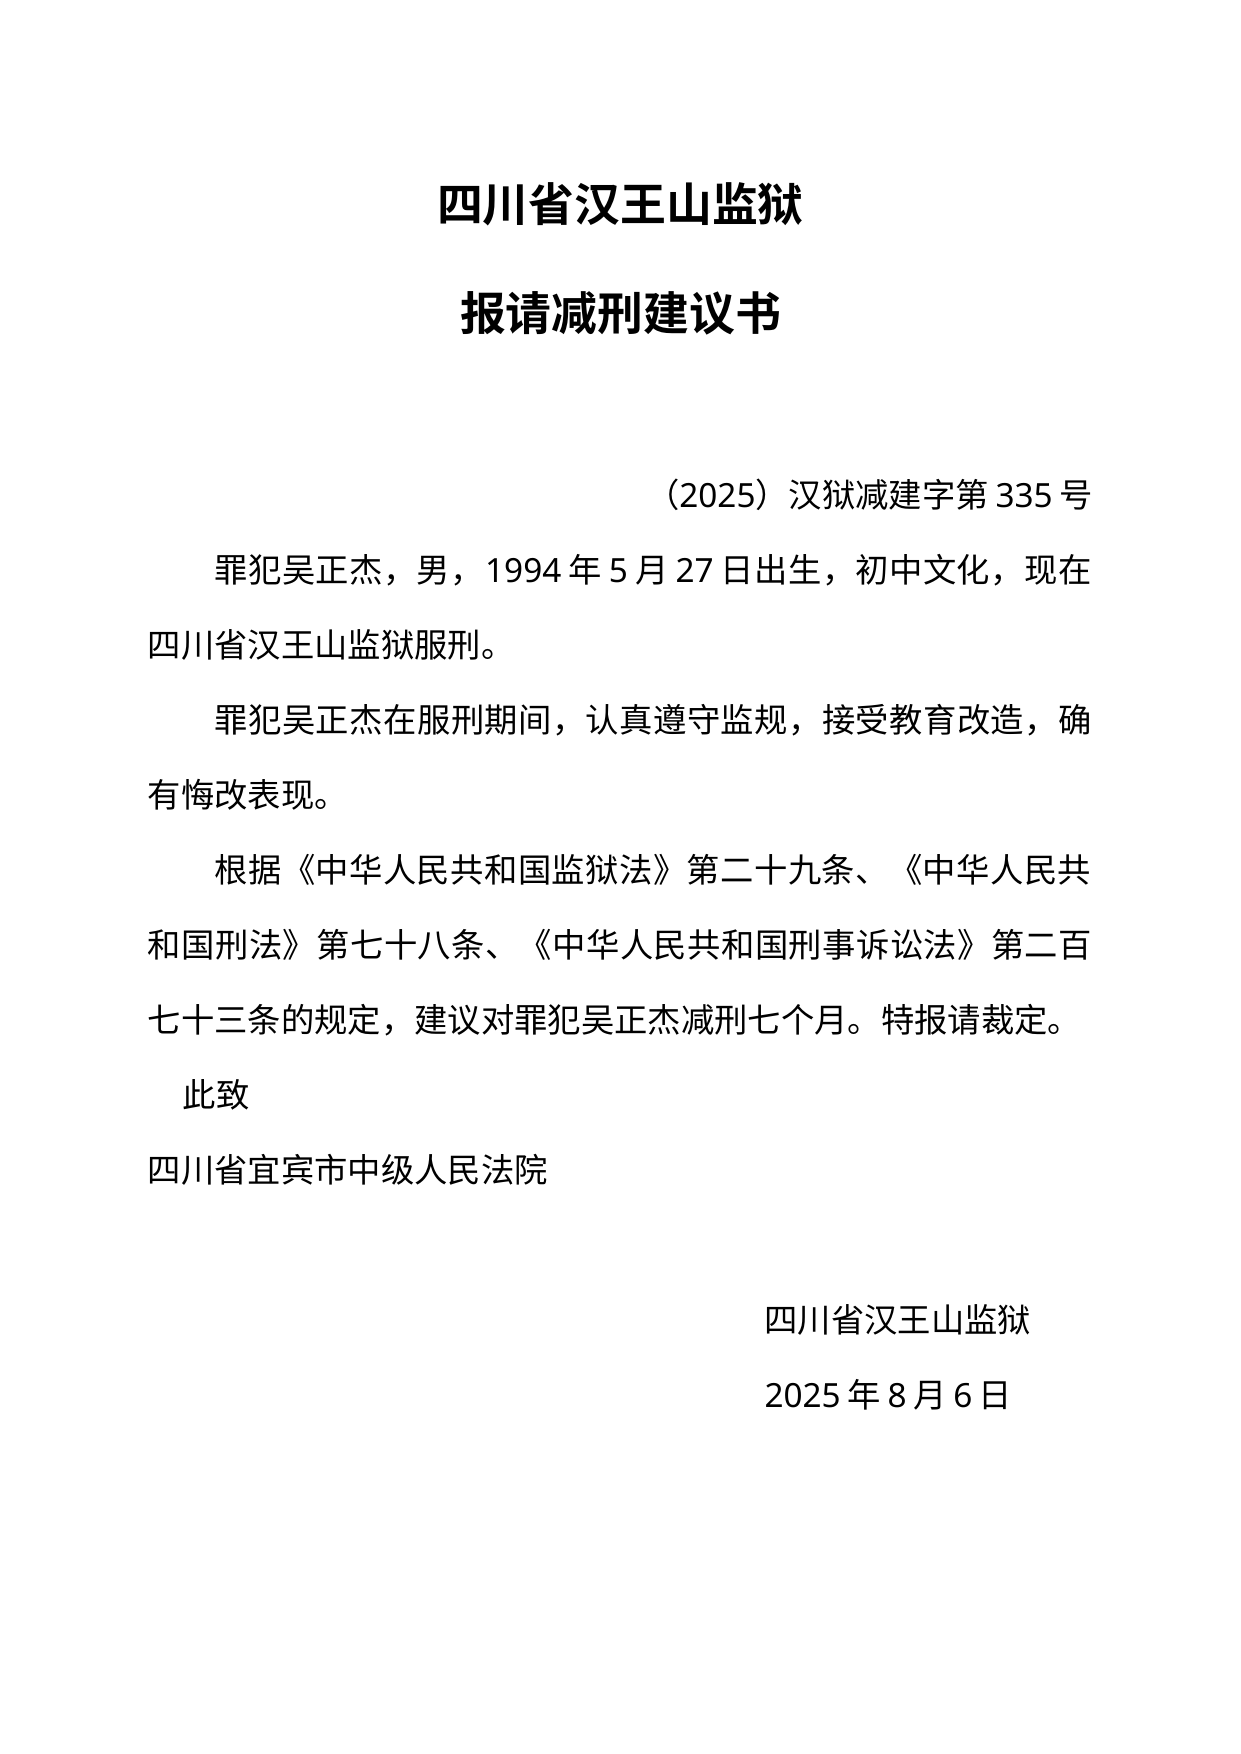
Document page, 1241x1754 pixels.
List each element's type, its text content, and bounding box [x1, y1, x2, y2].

text 此致 [148, 1056, 1092, 1131]
text 报请减刑建议书 [148, 273, 1092, 348]
text 罪犯吴正杰，男，1994年5月27日出生，初中文化，现在四川省汉王山监狱服刑。 [148, 531, 1092, 681]
text 罪犯吴正杰在服刑期间，认真遵守监规，接受教育改造，确有悔改表现。 [148, 681, 1092, 831]
text 四川省汉王山监狱 [148, 1281, 1092, 1356]
text 四川省宜宾市中级人民法院 [148, 1131, 1092, 1206]
text 2025年8月6日 [148, 1356, 1092, 1431]
text 根据《中华人民共和国监狱法》第二十九条、《中华人民共和国刑法》第七十八条、《中华人民共和国刑事诉讼法》第二百七十三条的规定，建议对罪犯吴正杰减刑七个月。特报请裁定。 [148, 831, 1092, 1056]
text 四川省汉王山监狱 [148, 164, 1092, 239]
text （2025）汉狱减建字第335号 [148, 456, 1092, 531]
